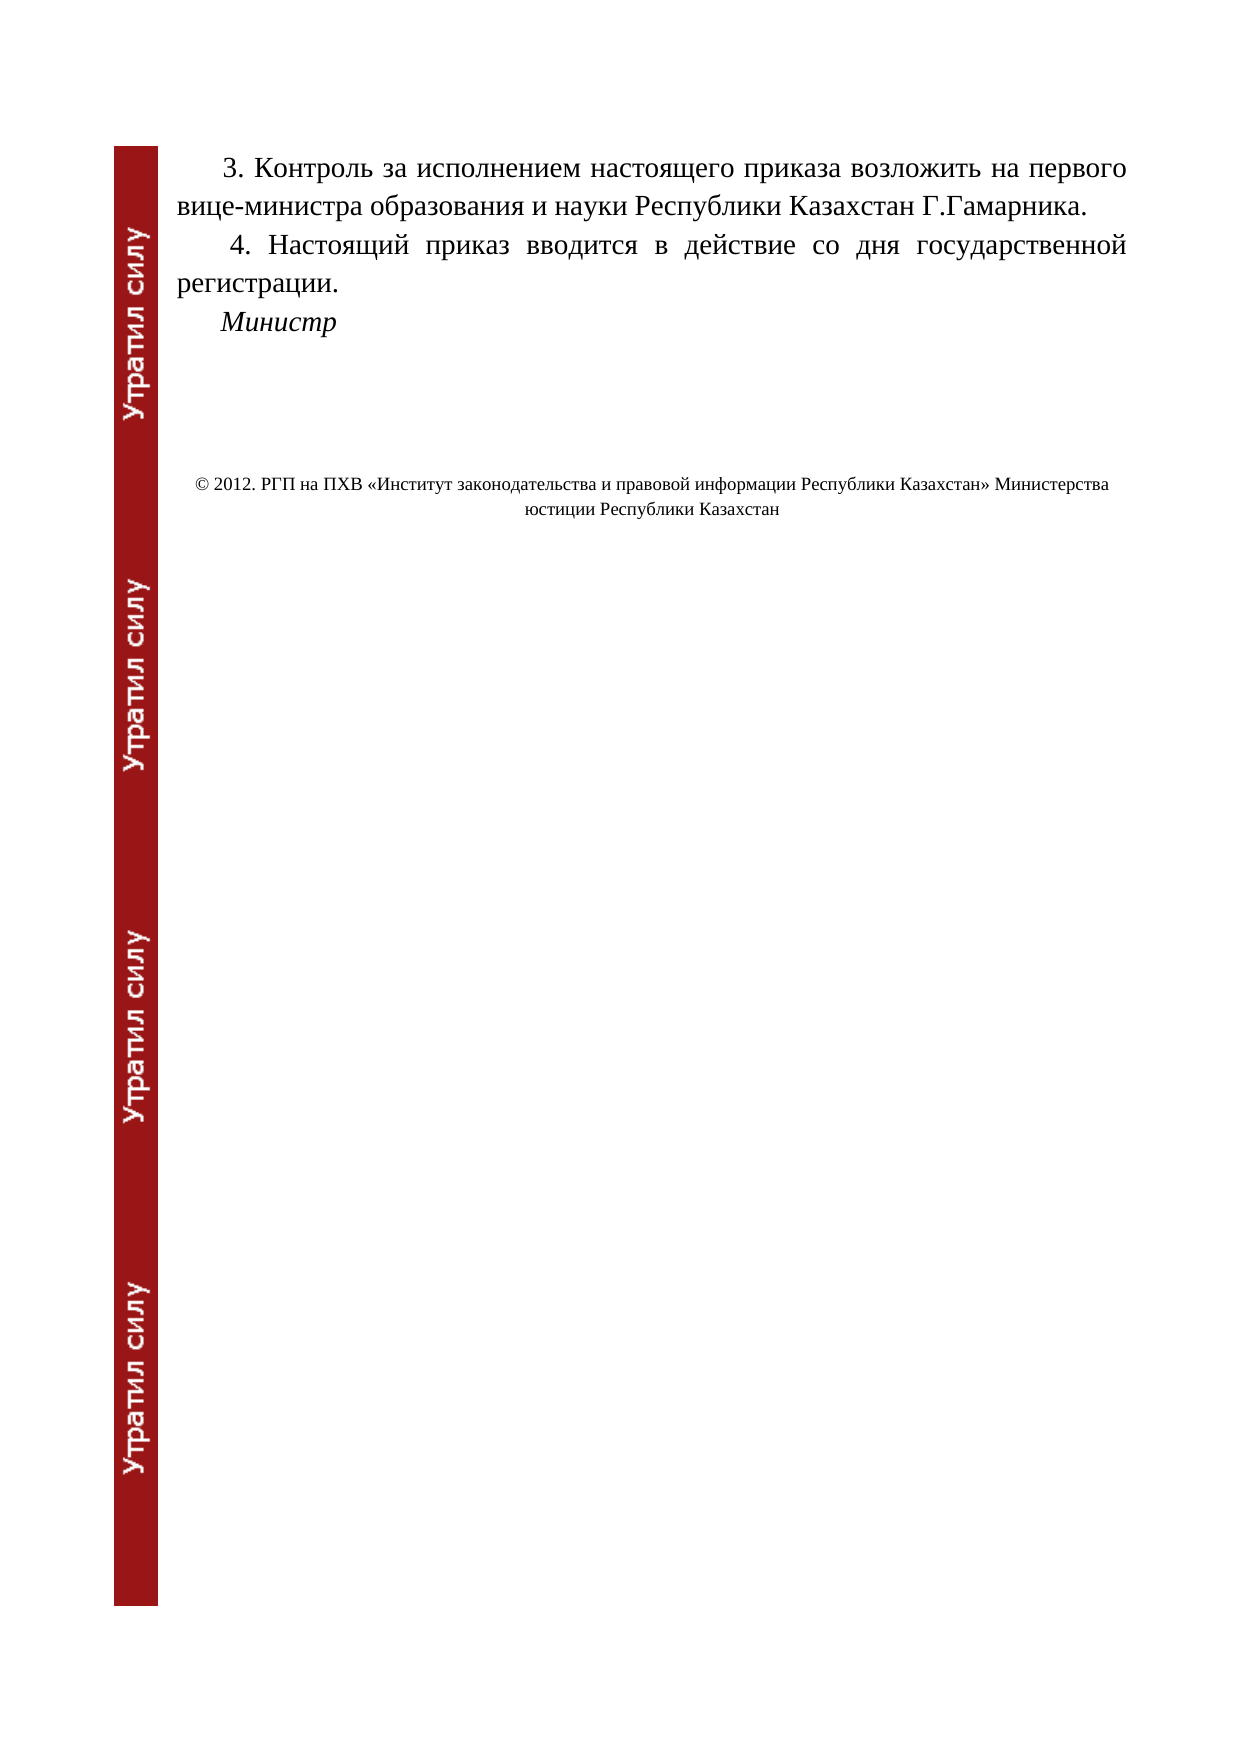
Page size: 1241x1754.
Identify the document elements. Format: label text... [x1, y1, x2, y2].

picture [114, 519, 158, 1606]
text 4. Настоящий приказ вводится в действие со дня государственной регистрации. [112, 227, 1128, 299]
picture [114, 338, 158, 473]
text Министр [112, 304, 1128, 338]
text 3. Контроль за исполнением настоящего приказа возложить на первого вице-министра образования и науки Республики Казахстан Г.Гамарника. [112, 150, 1128, 222]
picture [114, 299, 158, 304]
picture [114, 146, 158, 150]
picture [114, 222, 158, 227]
text © 2012. РГП на ПХВ «Институт законодательства и правовой информации Республики Казахстан» Министерства юстиции Республики Казахстан [112, 473, 1128, 519]
